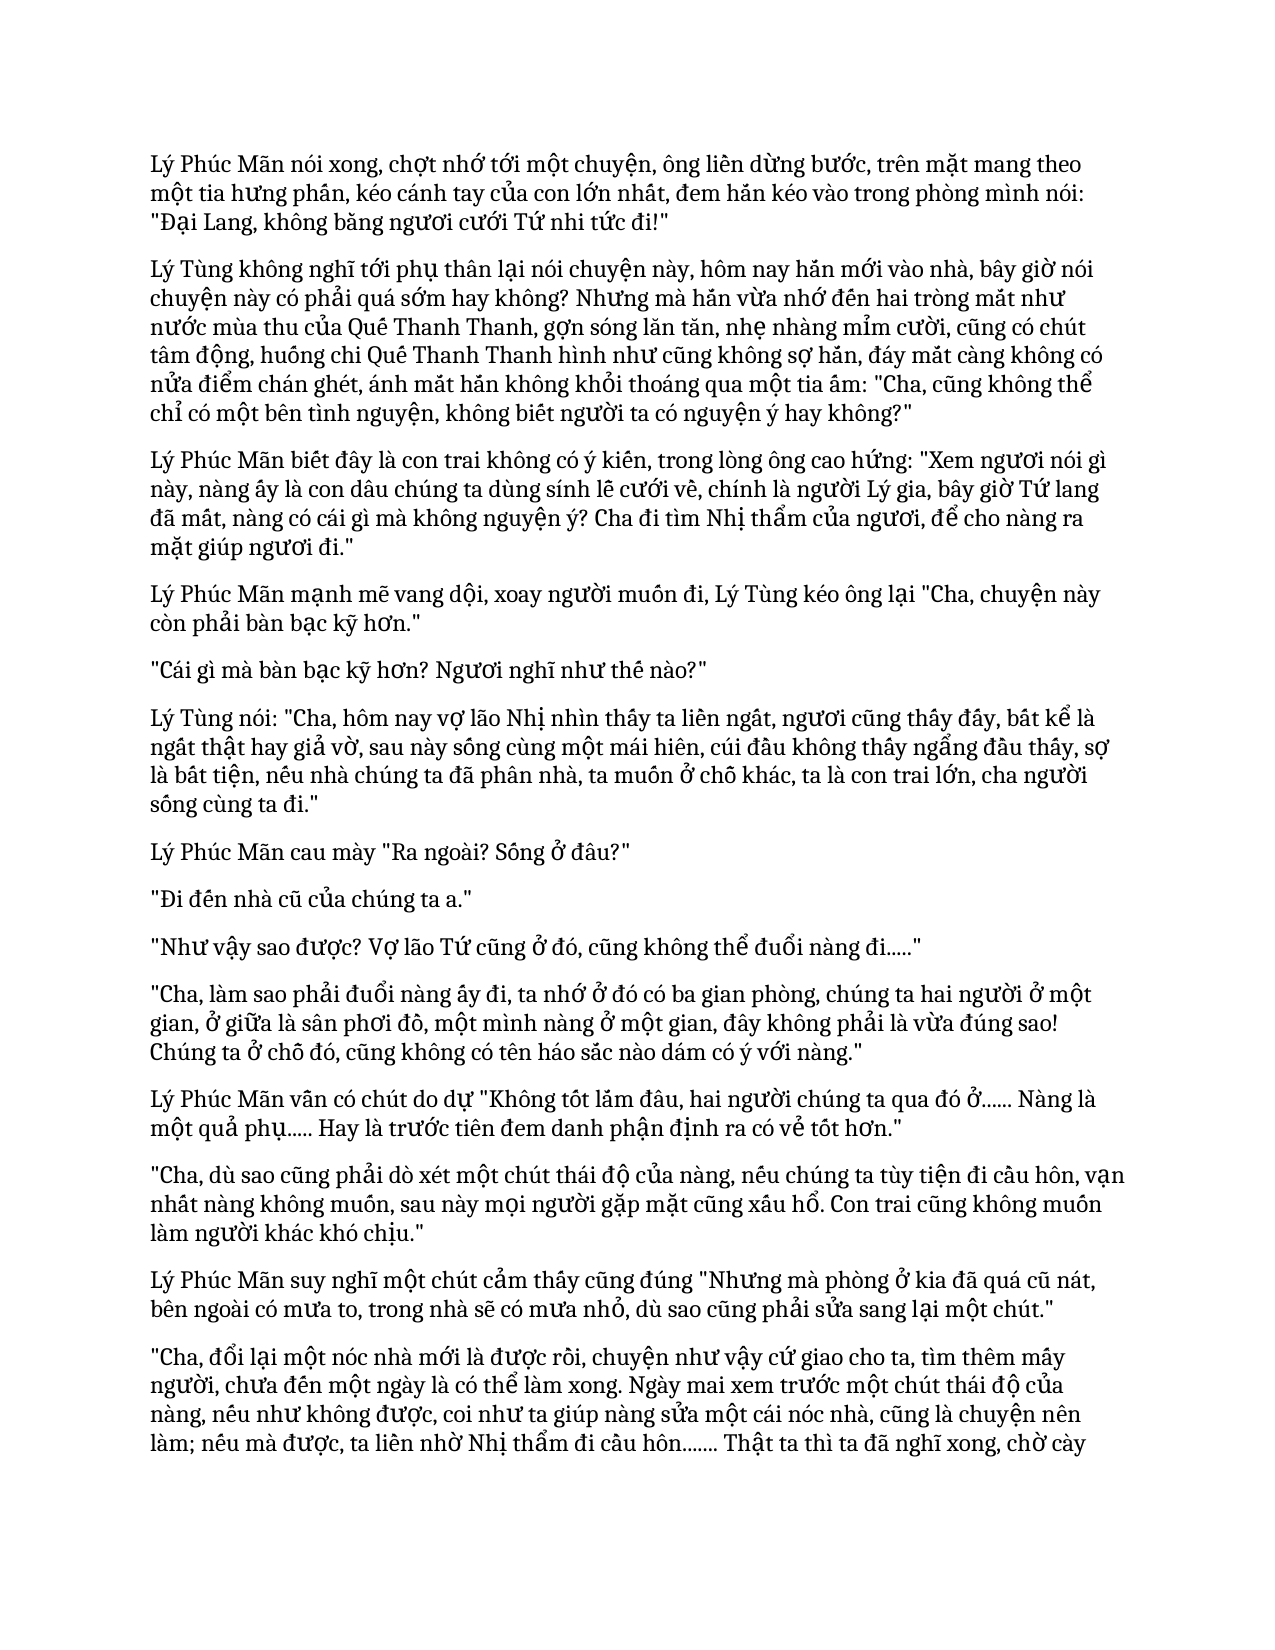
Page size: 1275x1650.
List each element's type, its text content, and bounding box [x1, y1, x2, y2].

text Lý Tùng không nghĩ tới phụ thân lại nói chuyện này, hôm nay hắn mới vào nhà, bây giờ nói chuyện này có phải quá sớm hay không? Nhưng mà hắn vừa nhớ đến hai tròng mắt như nước mùa thu của Quế Thanh Thanh, gợn sóng lăn tăn, nhẹ nhàng mỉm cười, cũng có chút tâm động, huống chi Quế Thanh Thanh hình như cũng không sợ hắn, đáy mắt càng không có nửa điểm chán ghét, ánh mắt hắn không khỏi thoáng qua một tia ấm: "Cha, cũng không thể chỉ có một bên tình nguyện, không biết người ta có nguyện ý hay không?" [150, 255, 1125, 427]
text Lý Phúc Mãn mạnh mẽ vang dội, xoay người muốn đi, Lý Tùng kéo ông lại "Cha, chuyện này còn phải bàn bạc kỹ hơn." [150, 580, 1125, 637]
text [150, 1342, 1125, 1457]
text Lý Phúc Mãn nói xong, chợt nhớ tới một chuyện, ông liền dừng bước, trên mặt mang theo một tia hưng phấn, kéo cánh tay của con lớn nhất, đem hắn kéo vào trong phòng mình nói: "Đại Lang, không bằng ngươi cưới Tứ nhi tức đi!" [150, 150, 1125, 236]
text Lý Phúc Mãn biết đây là con trai không có ý kiến, trong lòng ông cao hứng: "Xem ngươi nói gì này, nàng ấy là con dâu chúng ta dùng sính lễ cưới về, chính là người Lý gia, bây giờ Tứ lang đã mất, nàng có cái gì mà không nguyện ý? Cha đi tìm Nhị thẩm của ngươi, để cho nàng ra mặt giúp ngươi đi." [150, 446, 1125, 561]
text "Cái gì mà bàn bạc kỹ hơn? Ngươi nghĩ như thế nào?" [150, 656, 1125, 685]
text "Cha, làm sao phải đuổi nàng ấy đi, ta nhớ ở đó có ba gian phòng, chúng ta hai người ở một gian, ở giữa là sân phơi đồ, một mình nàng ở một gian, đây không phải là vừa đúng sao! Chúng ta ở chỗ đó, cũng không có tên háo sắc nào dám có ý với nàng." [150, 980, 1125, 1066]
text "Đi đến nhà cũ của chúng ta a." [150, 885, 1125, 914]
text "Cha, dù sao cũng phải dò xét một chút thái độ của nàng, nếu chúng ta tùy tiện đi cầu hôn, vạn nhất nàng không muốn, sau này mọi người gặp mặt cũng xấu hổ. Con trai cũng không muốn làm người khác khó chịu." [150, 1161, 1125, 1247]
text Lý Phúc Mãn cau mày "Ra ngoài? Sống ở đâu?" [150, 837, 1125, 866]
text Lý Phúc Mãn suy nghĩ một chút cảm thấy cũng đúng "Nhưng mà phòng ở kia đã quá cũ nát, bên ngoài có mưa to, trong nhà sẽ có mưa nhỏ, dù sao cũng phải sửa sang lại một chút." [150, 1266, 1125, 1324]
text Lý Tùng nói: "Cha, hôm nay vợ lão Nhị nhìn thấy ta liền ngất, ngươi cũng thấy đấy, bất kể là ngất thật hay giả vờ, sau này sống cùng một mái hiên, cúi đầu không thấy ngẩng đầu thấy, sợ là bất tiện, nếu nhà chúng ta đã phân nhà, ta muốn ở chỗ khác, ta là con trai lớn, cha người sống cùng ta đi." [150, 704, 1125, 819]
text Lý Phúc Mãn vẫn có chút do dự "Không tốt lắm đâu, hai người chúng ta qua đó ở...... Nàng là một quả phụ..... Hay là trước tiên đem danh phận định ra có vẻ tốt hơn." [150, 1085, 1125, 1142]
text "Như vậy sao được? Vợ lão Tứ cũng ở đó, cũng không thể đuổi nàng đi....." [150, 932, 1125, 961]
